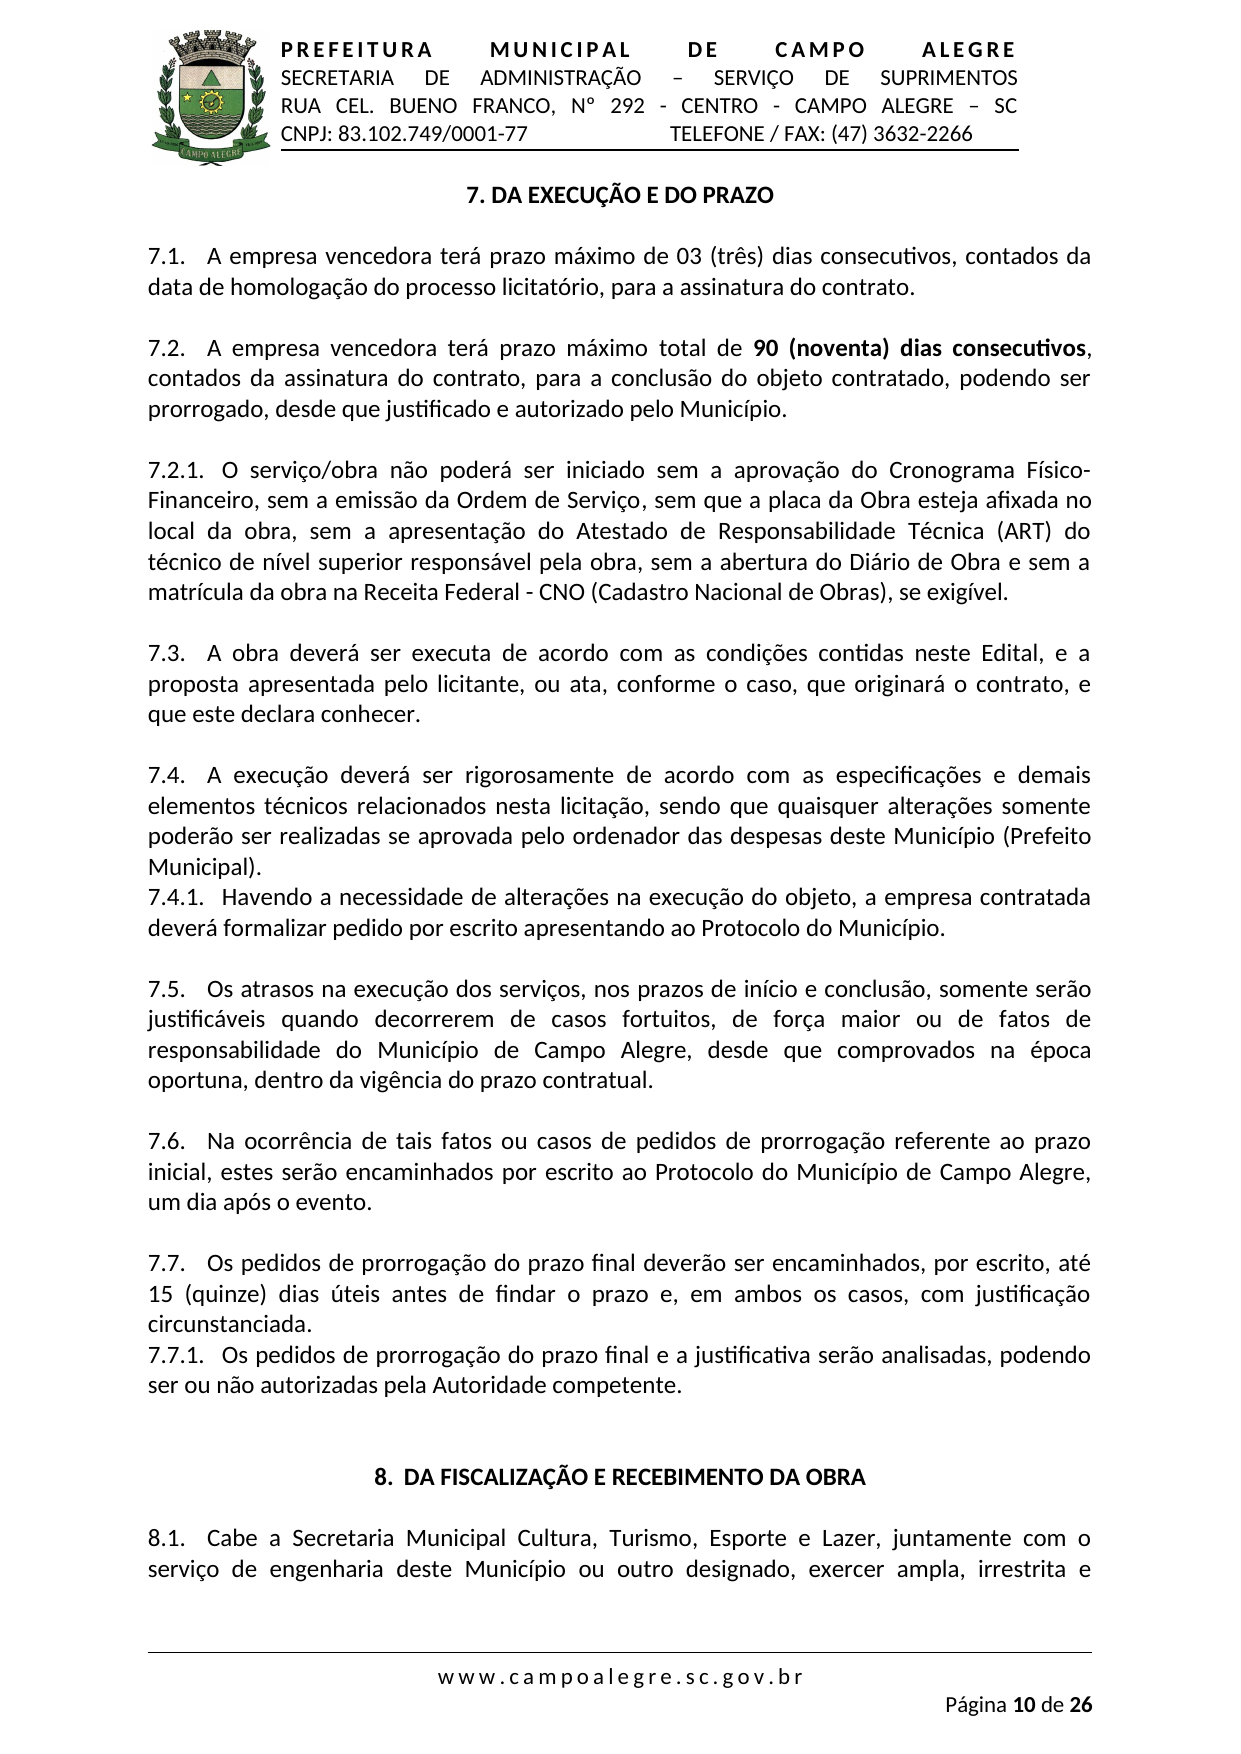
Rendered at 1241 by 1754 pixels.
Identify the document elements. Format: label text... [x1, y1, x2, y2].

list Os pedidos de prorrogação do prazo final e a justificativa serão analisadas, podendo ser ou não autorizadas pela Autoridade competente. [148, 1339, 1092, 1400]
text 7. DA EXECUÇÃO E DO PRAZO [148, 179, 1092, 210]
list A empresa vencedora terá prazo máximo total de 90 (noventa) dias consecutivos, contados da assinatura do contrato, para a conclusão do objeto contratado, podendo ser prorrogado, desde que justificado e autorizado pelo Município. [148, 332, 1092, 423]
list A empresa vencedora terá prazo máximo de 03 (três) dias consecutivos, contados da data de homologação do processo licitatório, para a assinatura do contrato. [148, 240, 1092, 301]
list Os atrasos na execução dos serviços, nos prazos de início e conclusão, somente serão justificáveis quando decorrerem de casos fortuitos, de força maior ou de fatos de responsabilidade do Município de Campo Alegre, desde que comprovados na época oportuna, dentro da vigência do prazo contratual. [148, 973, 1092, 1095]
list Havendo a necessidade de alterações na execução do objeto, a empresa contratada deverá formalizar pedido por escrito apresentando ao Protocolo do Município. [148, 881, 1092, 942]
list A obra deverá ser executa de acordo com as condições contidas neste Edital, e a proposta apresentada pelo licitante, ou ata, conforme o caso, que originará o contrato, e que este declara conhecer. [148, 637, 1092, 729]
list A execução deverá ser rigorosamente de acordo com as especificações e demais elementos técnicos relacionados nesta licitação, sendo que quaisquer alterações somente poderão ser realizadas se aprovada pelo ordenador das despesas deste Município (Prefeito Municipal). [148, 759, 1092, 881]
list Os pedidos de prorrogação do prazo final deverão ser encaminhados, por escrito, até 15 (quinze) dias úteis antes de findar o prazo e, em ambos os casos, com justificação circunstanciada. [148, 1248, 1092, 1339]
list Na ocorrência de tais fatos ou casos de pedidos de prorrogação referente ao prazo inicial, estes serão encaminhados por escrito ao Protocolo do Município de Campo Alegre, um dia após o evento. [148, 1126, 1092, 1217]
list O serviço/obra não poderá ser iniciado sem a aprovação do Cronograma Físico-Financeiro, sem a emissão da Ordem de Serviço, sem que a placa da Obra esteja afixada no local da obra, sem a apresentação do Atestado de Responsabilidade Técnica (ART) do técnico de nível superior responsável pela obra, sem a abertura do Diário de Obra e sem a matrícula da obra na Receita Federal - CNO (Cadastro Nacional de Obras), se exigível. [148, 454, 1092, 607]
list DA FISCALIZAÇÃO E RECEBIMENTO DA OBRA [148, 1461, 1092, 1492]
picture [151, 30, 271, 166]
